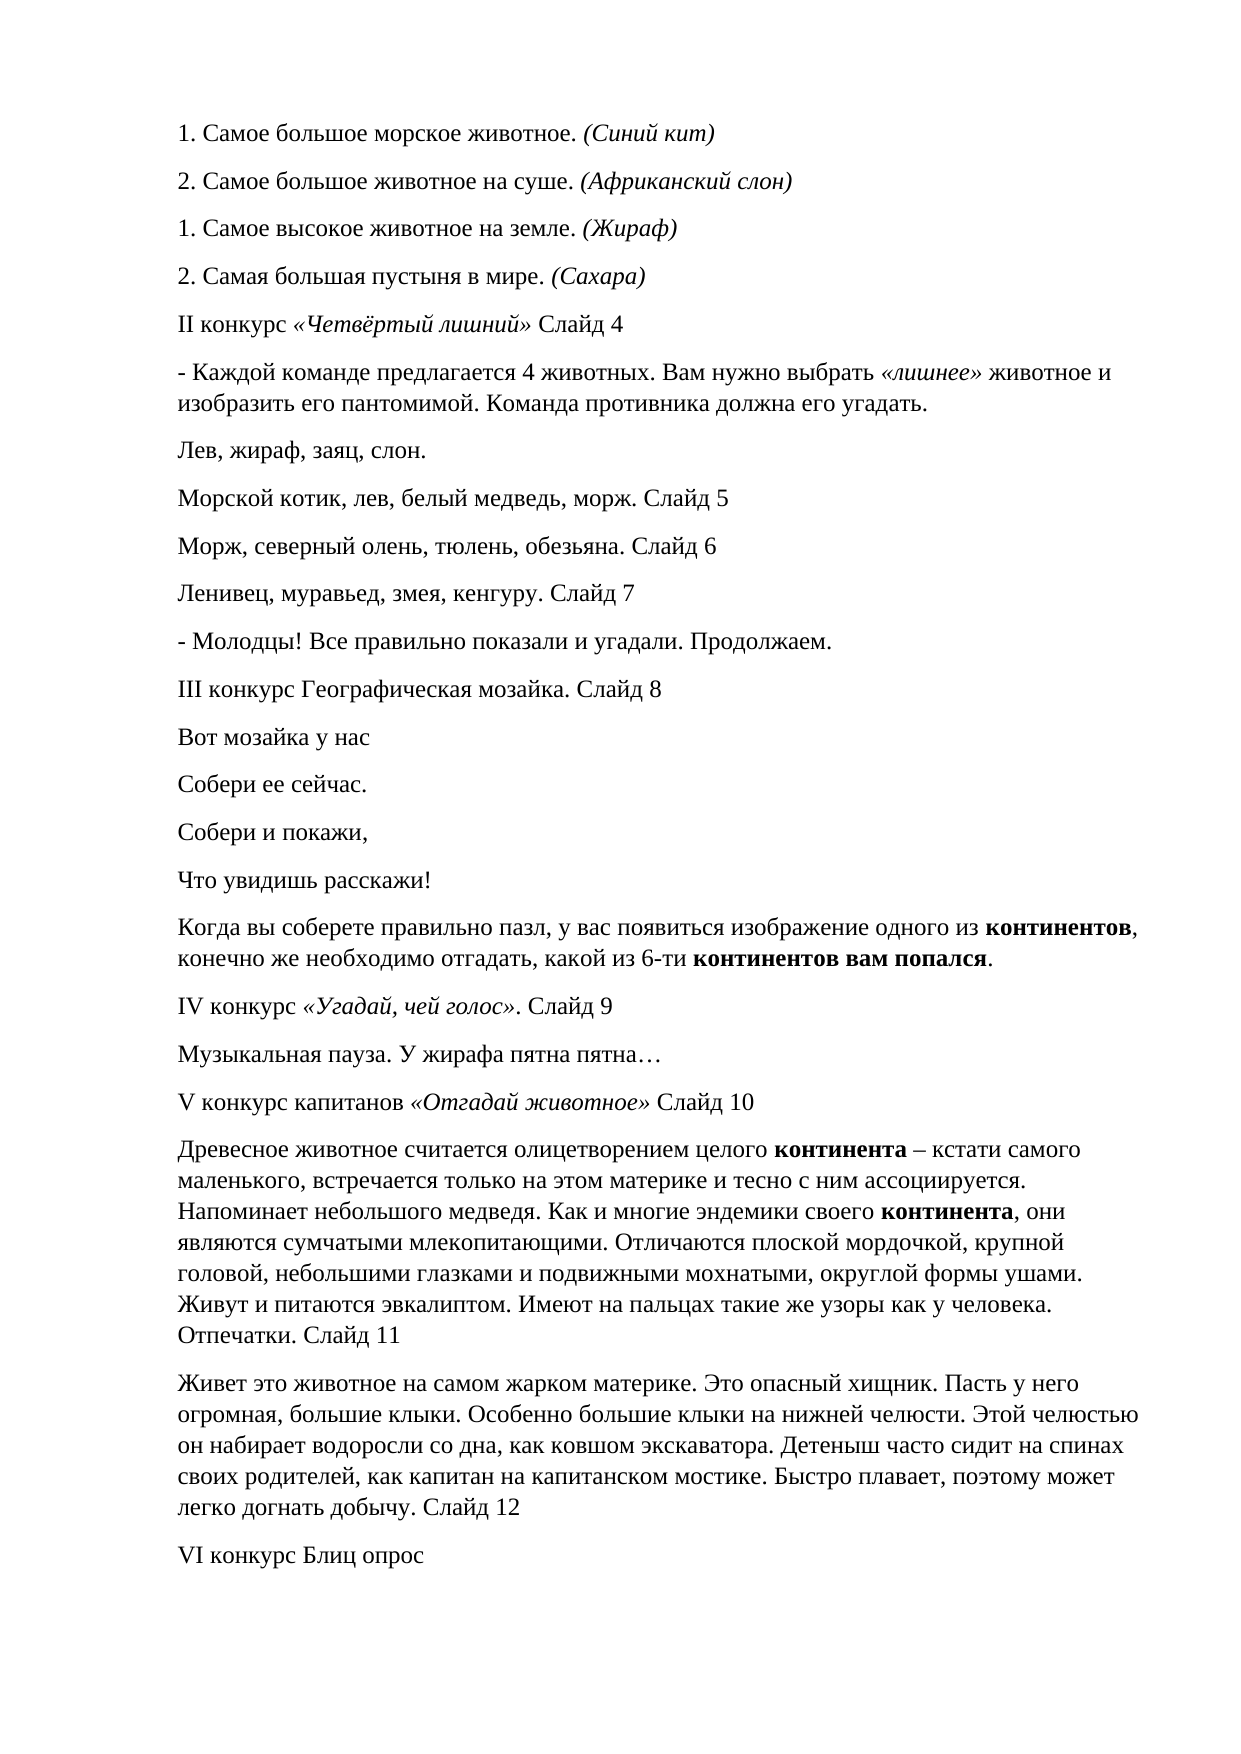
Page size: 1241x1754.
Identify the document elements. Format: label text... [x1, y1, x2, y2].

text Живет это животное на самом жарком материке. Это опасный хищник. Пасть у него огромная, большие клыки. Особенно большие клыки на нижней челюсти. Этой челюстью он набирает водоросли со дна, как ковшом экскаватора. Детеныш часто сидит на спинах своих родителей, как капитан на капитанском мостике. Быстро плавает, поэтому может легко догнать добычу. Слайд 12 [177, 1368, 1152, 1521]
text - Каждой команде предлагается 4 животных. Вам нужно выбрать «лишнее» животное и изобразить его пантомимой. Команда противника должна его угадать. [177, 357, 1152, 416]
text Что увидишь расскажи! [177, 865, 1152, 893]
text - Молодцы! Все правильно показали и угадали. Продолжаем. [177, 626, 1152, 655]
text IV конкурс «Угадай, чей голос». Слайд 9 [177, 991, 1152, 1020]
text 2. Самое большое животное на суше. (Африканский слон) [177, 166, 1152, 194]
text Когда вы соберете правильно пазл, у вас появиться изображение одного из континентов, конечно же необходимо отгадать, какой из 6-ти континентов вам попался. [177, 912, 1152, 972]
text 1. Самое высокое животное на земле. (Жираф) [177, 213, 1152, 242]
text VI конкурс Блиц опрос [177, 1540, 1152, 1569]
text Морж, северный олень, тюлень, обезьяна. Слайд 6 [177, 531, 1152, 559]
text Собери и покажи, [177, 817, 1152, 846]
text Древесное животное считается олицетворением целого континента – кстати самого маленького, встречается только на этом материке и тесно с ним ассоциируется. Напоминает небольшого медведя. Как и многие эндемики своего континента, они являются сумчатыми млекопитающими. Отличаются плоской мордочкой, крупной головой, небольшими глазками и подвижными мохнатыми, округлой формы ушами. Живут и питаются эвкалиптом. Имеют на пальцах такие же узоры как у человека. Отпечатки. Слайд 11 [177, 1134, 1152, 1349]
text Морской котик, лев, белый медведь, морж. Слайд 5 [177, 483, 1152, 512]
text Музыкальная пауза. У жирафа пятна пятна… [177, 1039, 1152, 1068]
text 2. Самая большая пустыня в мире. (Сахара) [177, 261, 1152, 290]
text Собери ее сейчас. [177, 769, 1152, 798]
text 1. Самое большое морское животное. (Синий кит) [177, 118, 1152, 147]
text III конкурс Географическая мозайка. Слайд 8 [177, 674, 1152, 703]
text V конкурс капитанов «Отгадай животное» Слайд 10 [177, 1087, 1152, 1115]
text Ленивец, муравьед, змея, кенгуру. Слайд 7 [177, 578, 1152, 607]
text Лев, жираф, заяц, слон. [177, 435, 1152, 464]
text II конкурс «Четвёртый лишний» Слайд 4 [177, 309, 1152, 338]
text Вот мозайка у нас [177, 722, 1152, 750]
